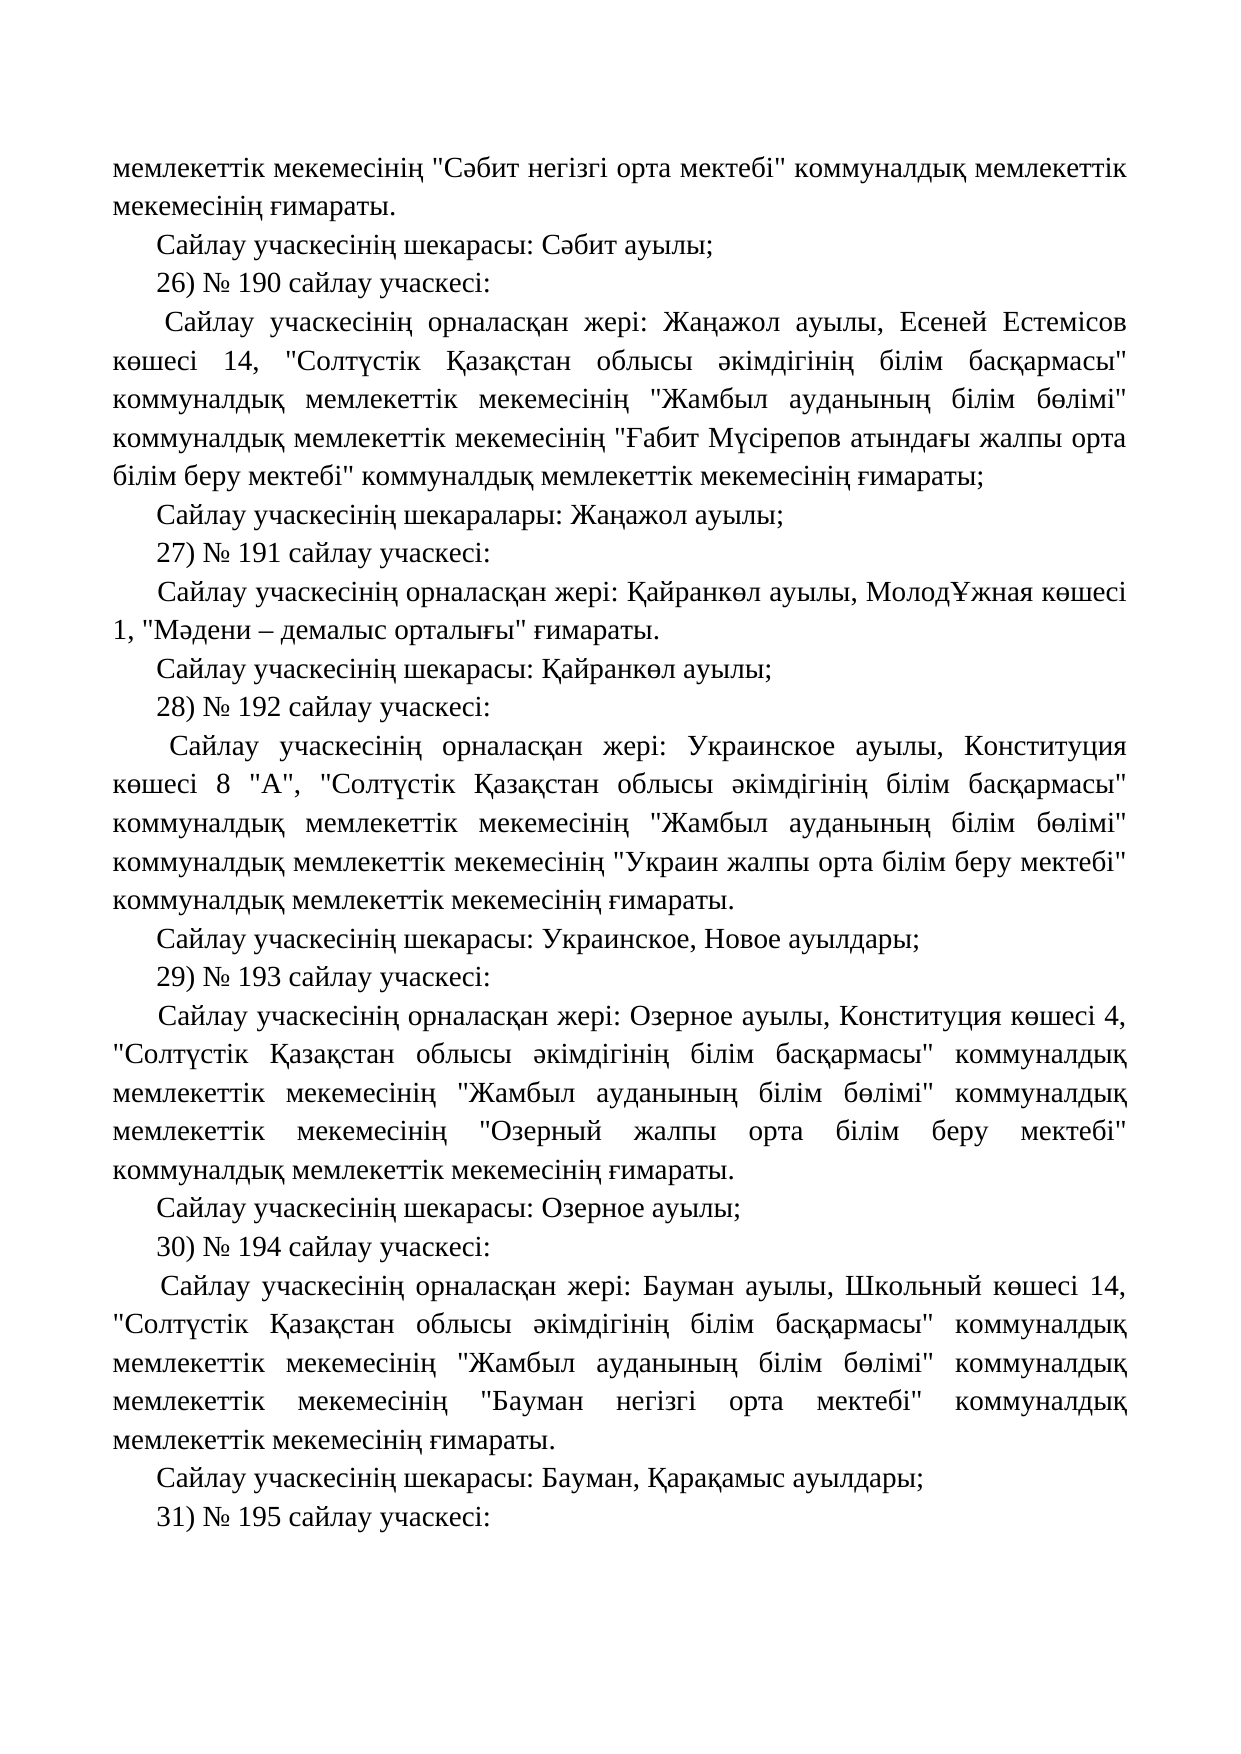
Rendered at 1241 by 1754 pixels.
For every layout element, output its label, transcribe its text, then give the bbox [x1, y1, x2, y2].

text 28) № 192 сайлау учаскесi: [112, 689, 1128, 723]
text Сайлау учаскесiнiң орналасқан жерi: Озерное ауылы, Конституция көшесі 4, "Солтүстік Қазақстан облысы әкімдігінің білім басқармасы" коммуналдық мемлекеттік мекемесінің "Жамбыл ауданының білім бөлімі" коммуналдық мемлекеттік мекемесінің "Озерный жалпы орта білім беру мектебi" коммуналдық мемлекеттік мекемесінің ғимараты. [112, 998, 1128, 1186]
text Сайлау учаскесiнiң шекарасы: Озерное ауылы; [112, 1191, 1128, 1224]
text 29) № 193 сайлау учаскесi: [112, 959, 1128, 993]
text Сайлау учаскесiнiң орналасқан жерi: Бауман ауылы, Школьный көшесі 14, "Солтүстік Қазақстан облысы әкімдігінің білім басқармасы" коммуналдық мемлекеттік мекемесінің "Жамбыл ауданының білім бөлімі" коммуналдық мемлекеттік мекемесінің "Бауман негiзгi орта мектебi" коммуналдық мемлекеттік мекемесінің ғимараты. [112, 1268, 1128, 1455]
text Сайлау учаскесiнiң шекарасы: Сәбит ауылы; [112, 227, 1128, 261]
text Сайлау учаскесiнiң шекарасы: Украинское, Новое ауылдары; [112, 921, 1128, 954]
text Сайлау учаскесiнiң орналасқан жерi: Қайранкөл ауылы, МолодҰжная көшесі 1, "Мәдени – демалыс орталығы" ғимараты. [112, 574, 1128, 646]
text Сайлау учаскесiнiң орналасқан жерi: Украинское ауылы, Конституция көшесі 8 "А", "Солтүстік Қазақстан облысы әкімдігінің білім басқармасы" коммуналдық мемлекеттік мекемесінің "Жамбыл ауданының білім бөлімі" коммуналдық мемлекеттік мекемесінің "Украин жалпы орта білім беру мектебi" коммуналдық мемлекеттік мекемесінің ғимараты. [112, 728, 1128, 916]
text 27) № 191 сайлау учаскесi: [112, 535, 1128, 569]
text Сайлау учаскесiнiң орналасқан жерi: Жаңажол ауылы, Есеней Естемісов көшесі 14, "Солтүстік Қазақстан облысы әкімдігінің білім басқармасы" коммуналдық мемлекеттік мекемесінің "Жамбыл ауданының білім бөлімі" коммуналдық мемлекеттік мекемесінің "Ғабит Мүсiрепов атындағы жалпы орта білім беру мектебі" коммуналдық мемлекеттік мекемесінің ғимараты; [112, 304, 1128, 492]
text 30) № 194 сайлау учаскесi: [112, 1229, 1128, 1263]
text Сайлау учаскесiнiң шекаралары: Жаңажол ауылы; [112, 497, 1128, 530]
text Сайлау учаскесiнiң шекарасы: Қайранкөл ауылы; [112, 651, 1128, 684]
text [112, 150, 1128, 222]
text 26) № 190 сайлау учаскесi: [112, 266, 1128, 299]
text 31) № 195 сайлау учаскесi: [112, 1499, 1128, 1532]
text Сайлау учаскесiнiң шекарасы: Бауман, Қарақамыс ауылдары; [112, 1460, 1128, 1494]
